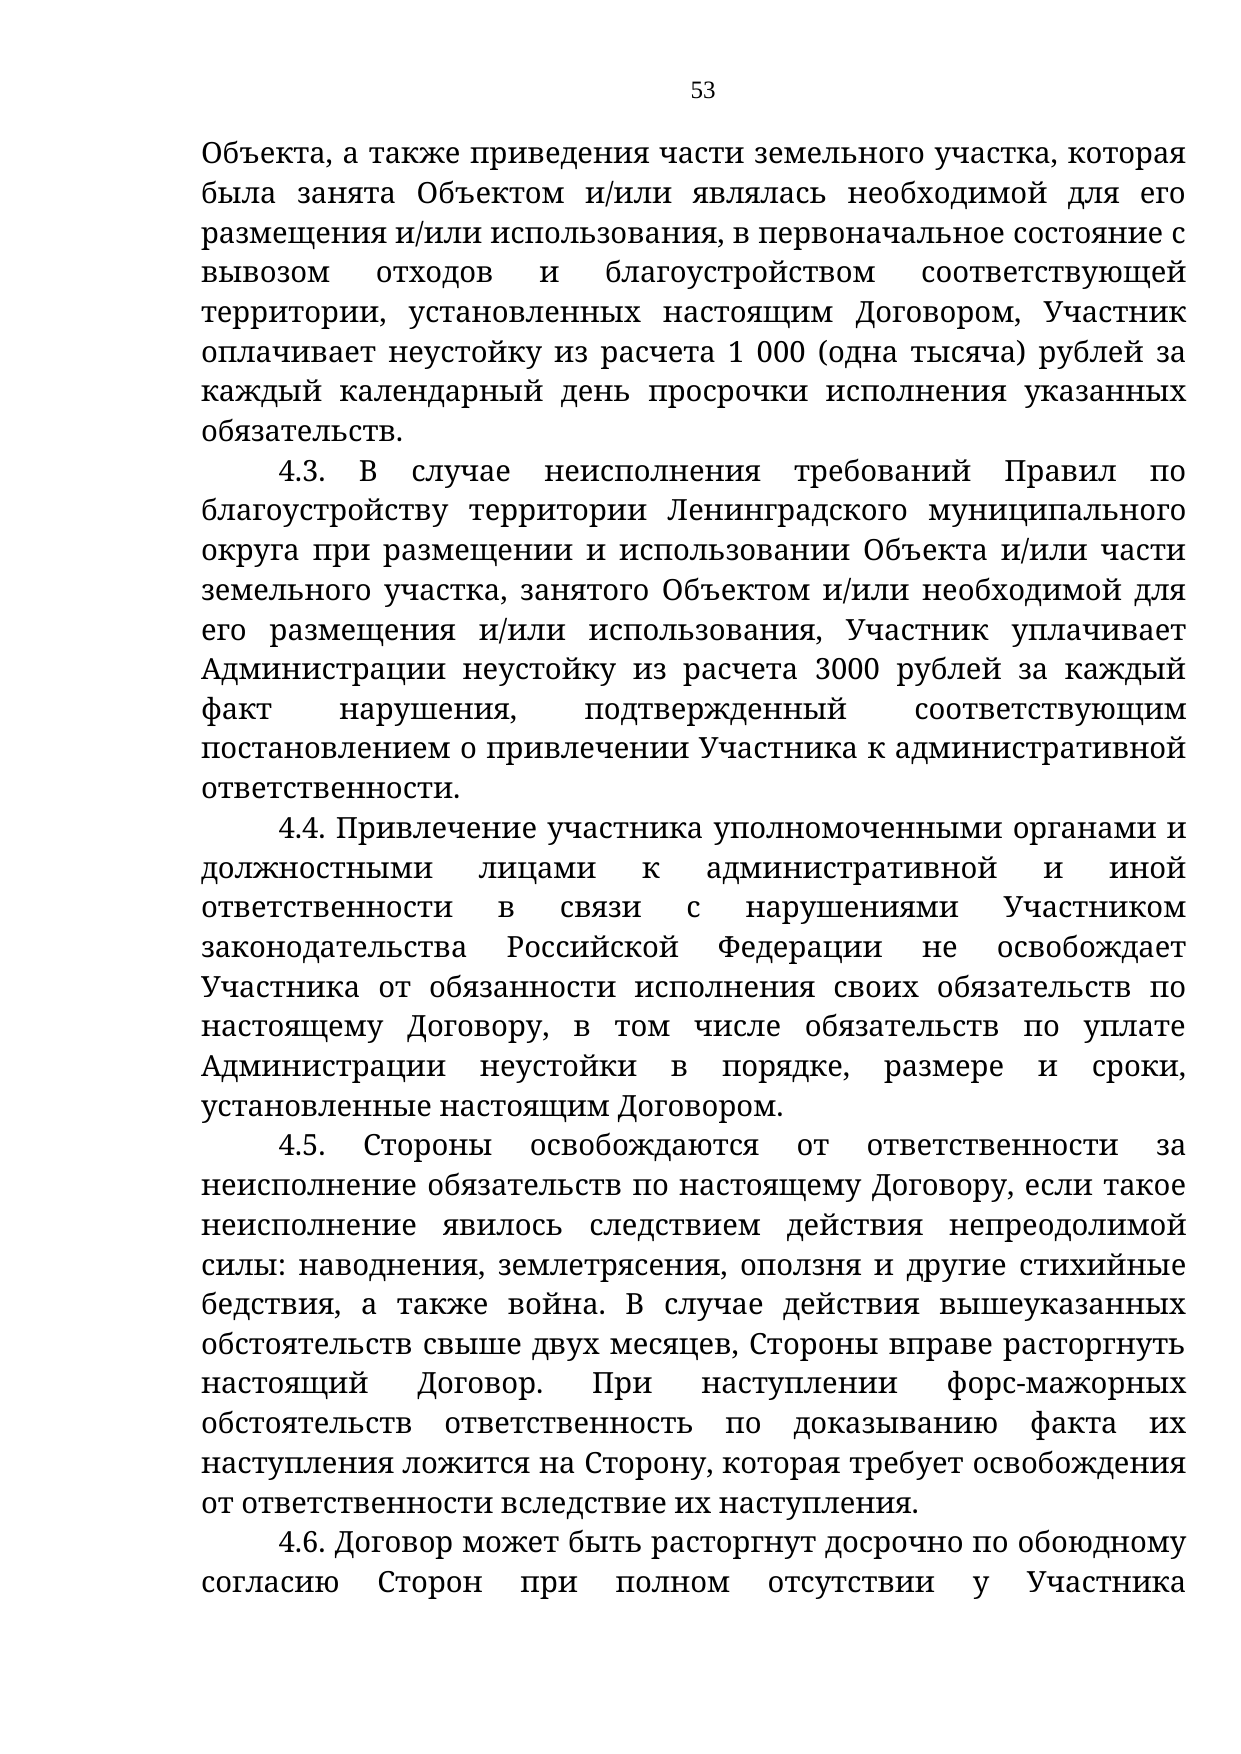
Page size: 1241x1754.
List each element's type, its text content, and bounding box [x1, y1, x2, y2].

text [201, 132, 1187, 450]
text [201, 1522, 1187, 1601]
text 4.4. Привлечение участника уполномоченными органами и должностными лицами к административной и иной ответственности в связи с нарушениями Участником законодательства Российской Федерации не освобождает Участника от обязанности исполнения своих обязательств по настоящему Договору, в том числе обязательств по уплате Администрации неустойки в порядке, размере и сроки, установленные настоящим Договором. [201, 807, 1187, 1125]
text 4.3. В случае неисполнения требований Правил по благоустройству территории Ленинградского муниципального округа при размещении и использовании Объекта и/или части земельного участка, занятого Объектом и/или необходимой для его размещения и/или использования, Участник уплачивает Администрации неустойку из расчета 3000 рублей за каждый факт нарушения, подтвержденный соответствующим постановлением о привлечении Участника к административной ответственности. [201, 450, 1187, 807]
text 4.5. Стороны освобождаются от ответственности за неисполнение обязательств по настоящему Договору, если такое неисполнение явилось следствием действия непреодолимой силы: наводнения, землетрясения, оползня и другие стихийные бедствия, а также война. В случае действия вышеуказанных обстоятельств свыше двух месяцев, Стороны вправе расторгнуть настоящий Договор. При наступлении форс-мажорных обстоятельств ответственность по доказыванию факта их наступления ложится на Сторону, которая требует освобождения от ответственности вследствие их наступления. [201, 1125, 1187, 1522]
